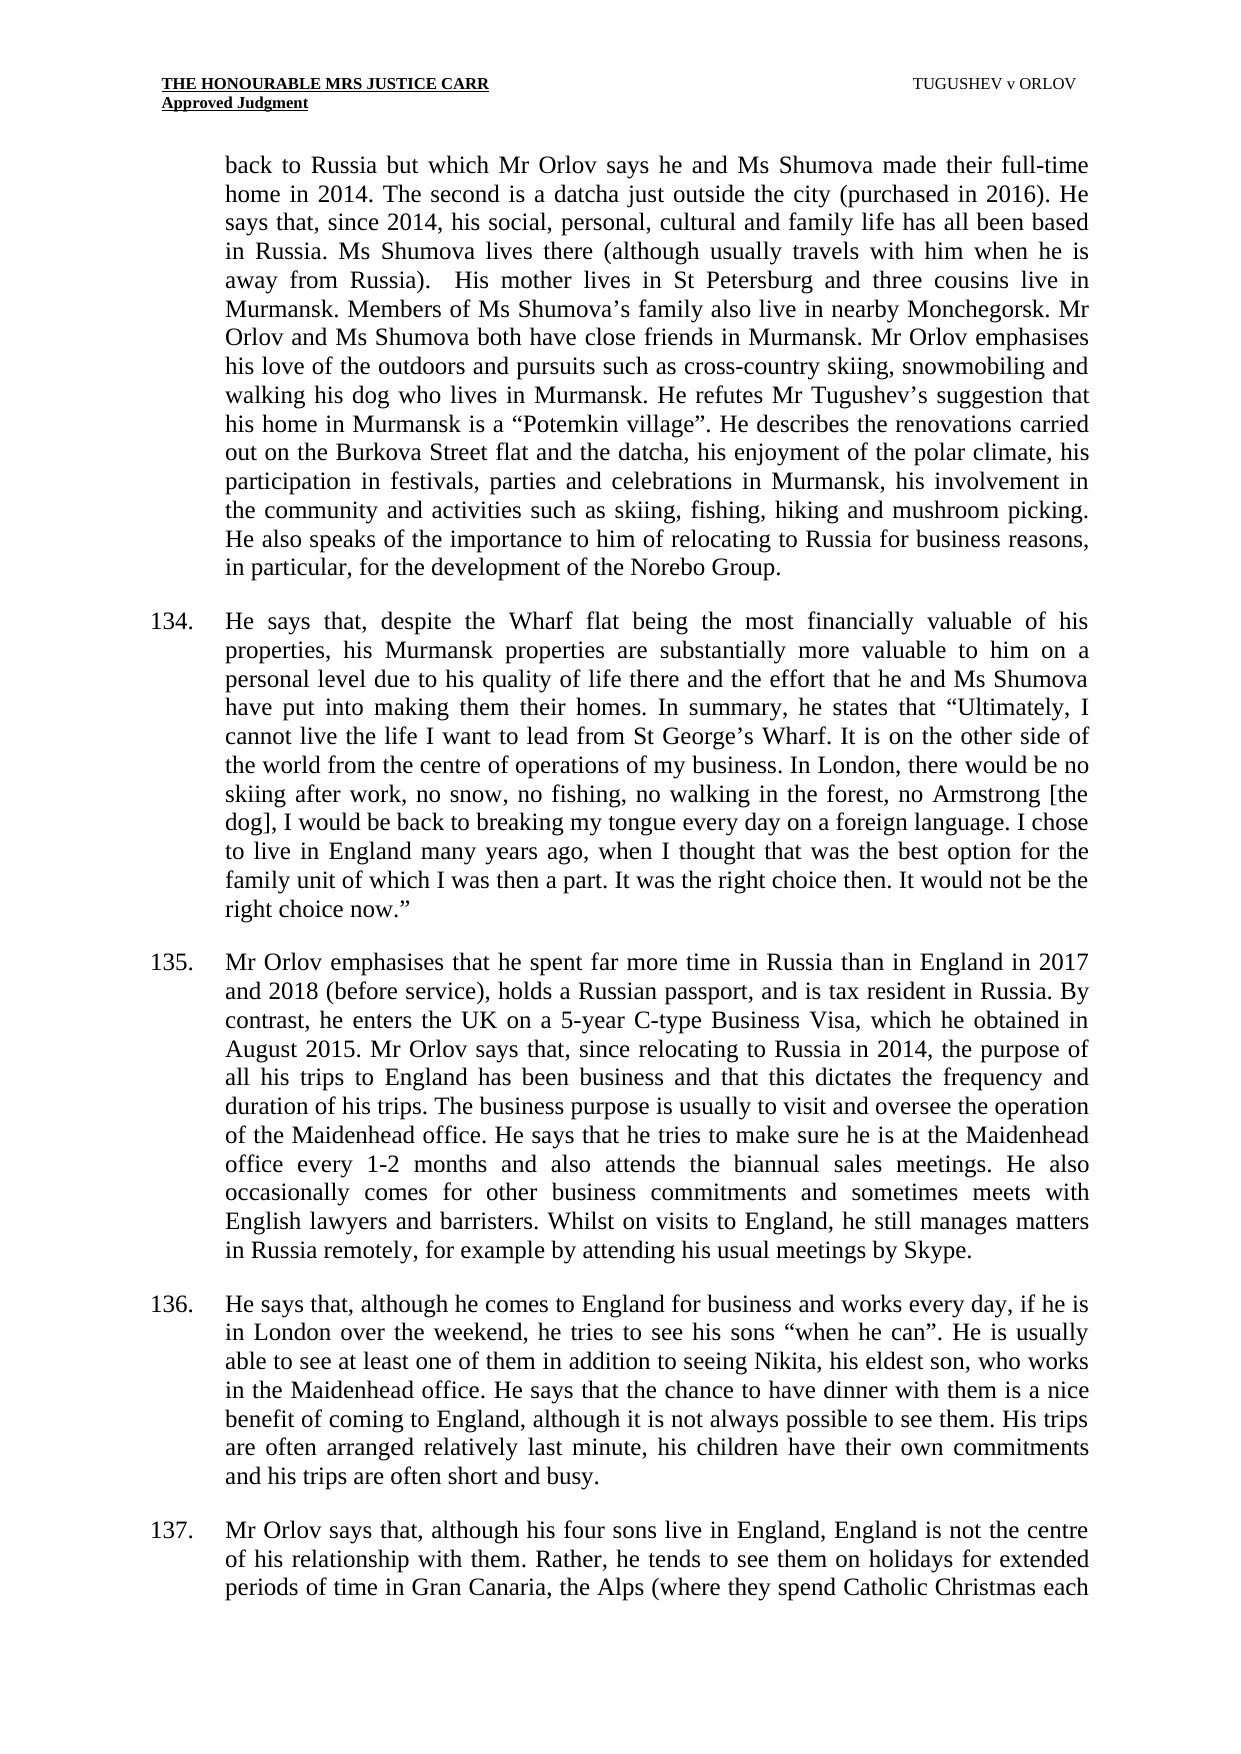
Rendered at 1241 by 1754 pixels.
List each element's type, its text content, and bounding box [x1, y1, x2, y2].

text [150, 150, 1090, 581]
text Mr Orlov emphasises that he spent far more time in Russia than in England in 2017 and 2018 (before service), holds a Russian passport, and is tax resident in Russia. By contrast, he enters the UK on a 5-year C-type Business Visa, which he obtained in August 2015. Mr Orlov says that, since relocating to Russia in 2014, the purpose of all his trips to England has been business and that this dictates the frequency and duration of his trips. The business purpose is usually to visit and oversee the operation of the Maidenhead office. He says that he tries to make sure he is at the Maidenhead office every 1-2 months and also attends the biannual sales meetings. He also occasionally comes for other business commitments and sometimes meets with English lawyers and barristers. Whilst on visits to England, he still manages matters in Russia remotely, for example by attending his usual meetings by Skype. [150, 947, 1090, 1264]
text He says that, despite the Wharf flat being the most financially valuable of his properties, his Murmansk properties are substantially more valuable to him on a personal level due to his quality of life there and the effort that he and Ms Shumova have put into making them their homes. In summary, he states that “Ultimately, I cannot live the life I want to lead from St George’s Wharf. It is on the other side of the world from the centre of operations of my business. In London, there would be no skiing after work, no snow, no fishing, no walking in the forest, no Armstrong [the dog], I would be back to breaking my tongue every day on a foreign language. I chose to live in England many years ago, when I thought that was the best option for the family unit of which I was then a part. It was the right choice then. It would not be the right choice now.” [150, 606, 1090, 922]
text He says that, although he comes to England for business and works every day, if he is in London over the weekend, he tries to see his sons “when he can”. He is usually able to see at least one of them in addition to seeing Nikita, his eldest son, who works in the Maidenhead office. He says that the chance to have dinner with them is a nice benefit of coming to England, although it is not always possible to see them. His trips are often arranged relatively last minute, his children have their own commitments and his trips are often short and busy. [150, 1289, 1090, 1490]
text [150, 1515, 1090, 1601]
